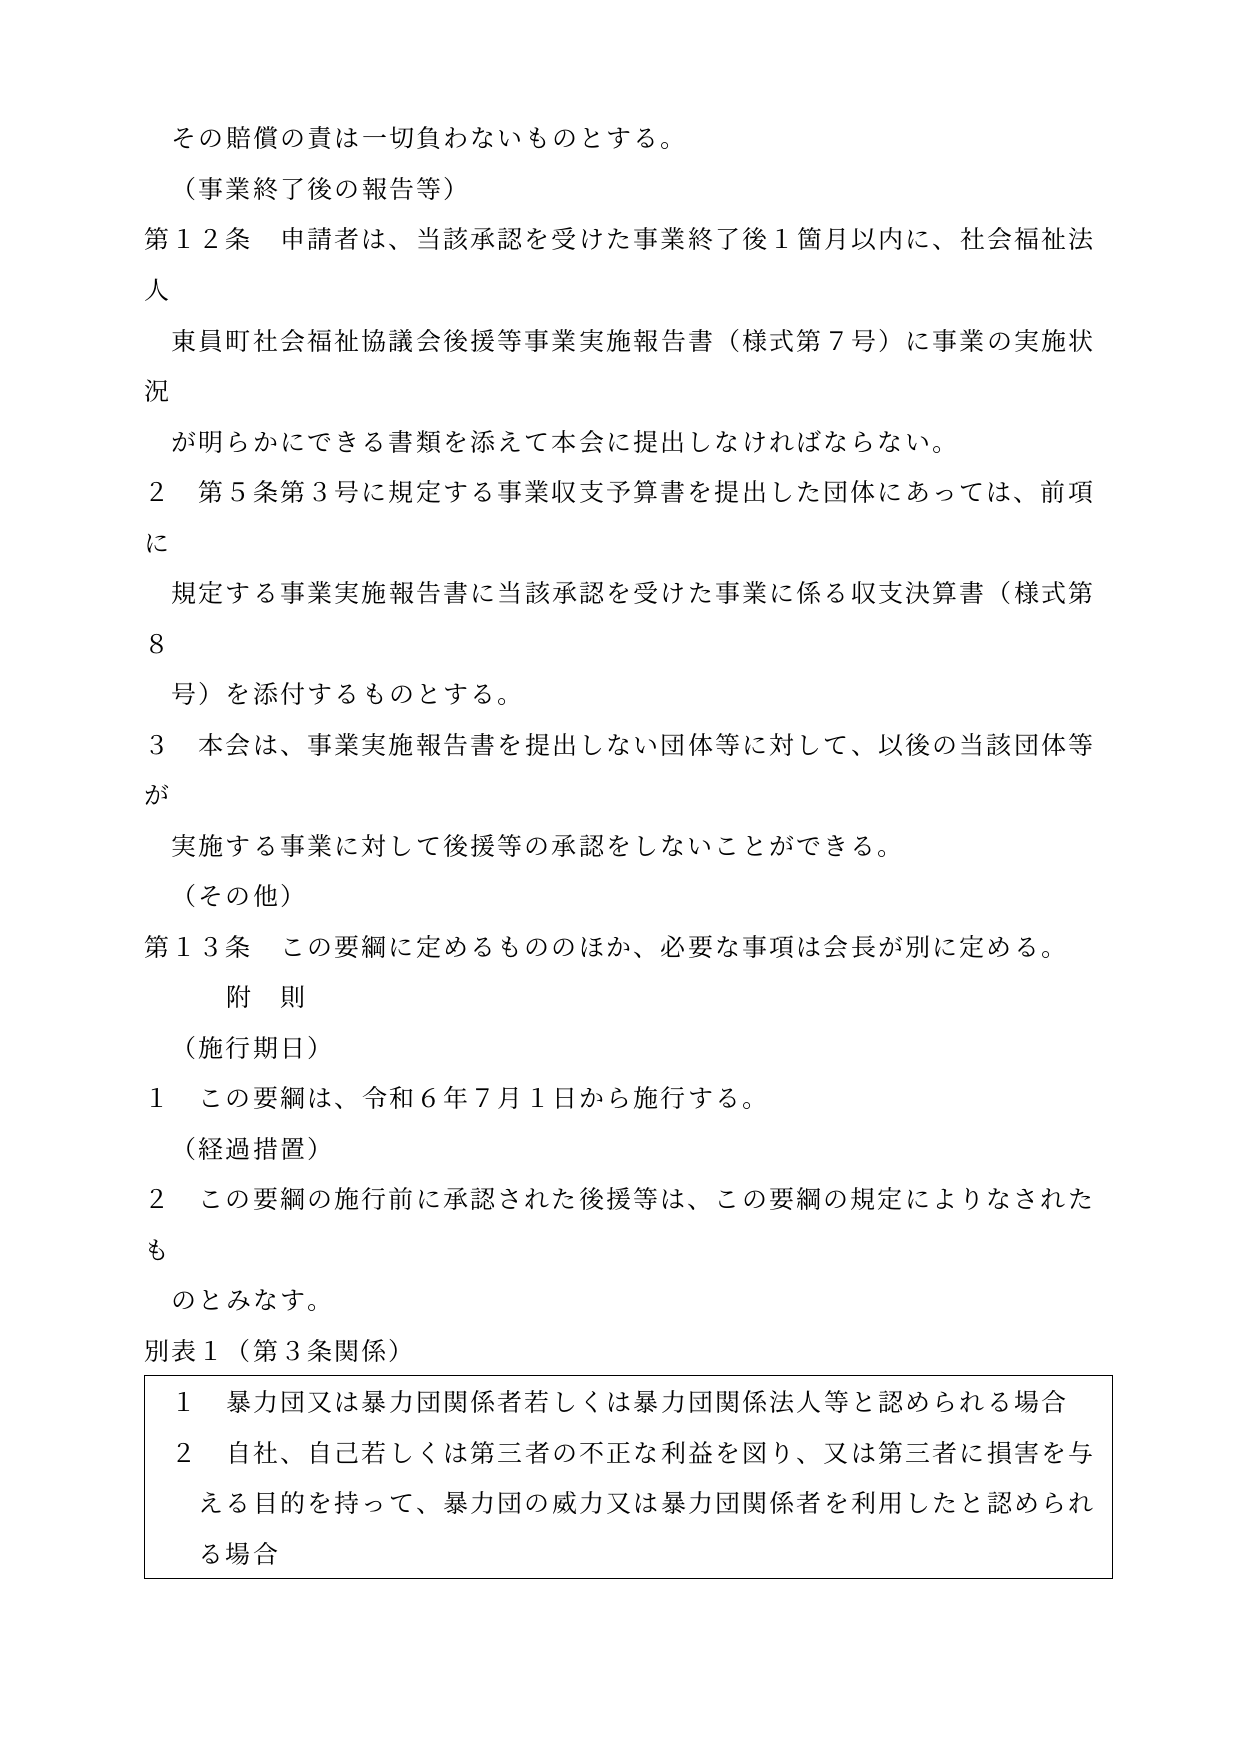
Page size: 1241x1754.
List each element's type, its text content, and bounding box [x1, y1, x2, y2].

text が明らかにできる書類を添えて本会に提出しなければならない。 [144, 415, 1096, 465]
text （その他） [144, 869, 1096, 920]
text 号）を添付するものとする。 [144, 667, 1096, 718]
text 第１２条 申請者は、当該承認を受けた事業終了後１箇月以内に、社会福祉法人 [144, 213, 1096, 314]
text １ この要綱は、令和６年７月１日から施行する。 [144, 1072, 1096, 1122]
text （事業終了後の報告等） [144, 162, 1096, 213]
text （経過措置） [144, 1122, 1096, 1173]
text ３ 本会は、事業実施報告書を提出しない団体等に対して、以後の当該団体等が [144, 718, 1096, 819]
text 別表１（第３条関係） [144, 1324, 1096, 1375]
text その賠償の責は一切負わないものとする。 [144, 112, 1096, 162]
text のとみなす。 [144, 1274, 1096, 1324]
text 第１３条 この要綱に定めるもののほか、必要な事項は会長が別に定める。 [144, 920, 1096, 971]
text 実施する事業に対して後援等の承認をしないことができる。 [144, 819, 1096, 869]
text 規定する事業実施報告書に当該承認を受けた事業に係る収支決算書（様式第８ [144, 566, 1096, 667]
text 東員町社会福祉協議会後援等事業実施報告書（様式第７号）に事業の実施状況 [144, 314, 1096, 415]
text 附 則 [144, 971, 1096, 1021]
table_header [145, 1376, 1112, 1578]
text （施行期日） [144, 1021, 1096, 1072]
text ２ この要綱の施行前に承認された後援等は、この要綱の規定によりなされたも [144, 1173, 1096, 1274]
text ２ 第５条第３号に規定する事業収支予算書を提出した団体にあっては、前項に [144, 465, 1096, 566]
